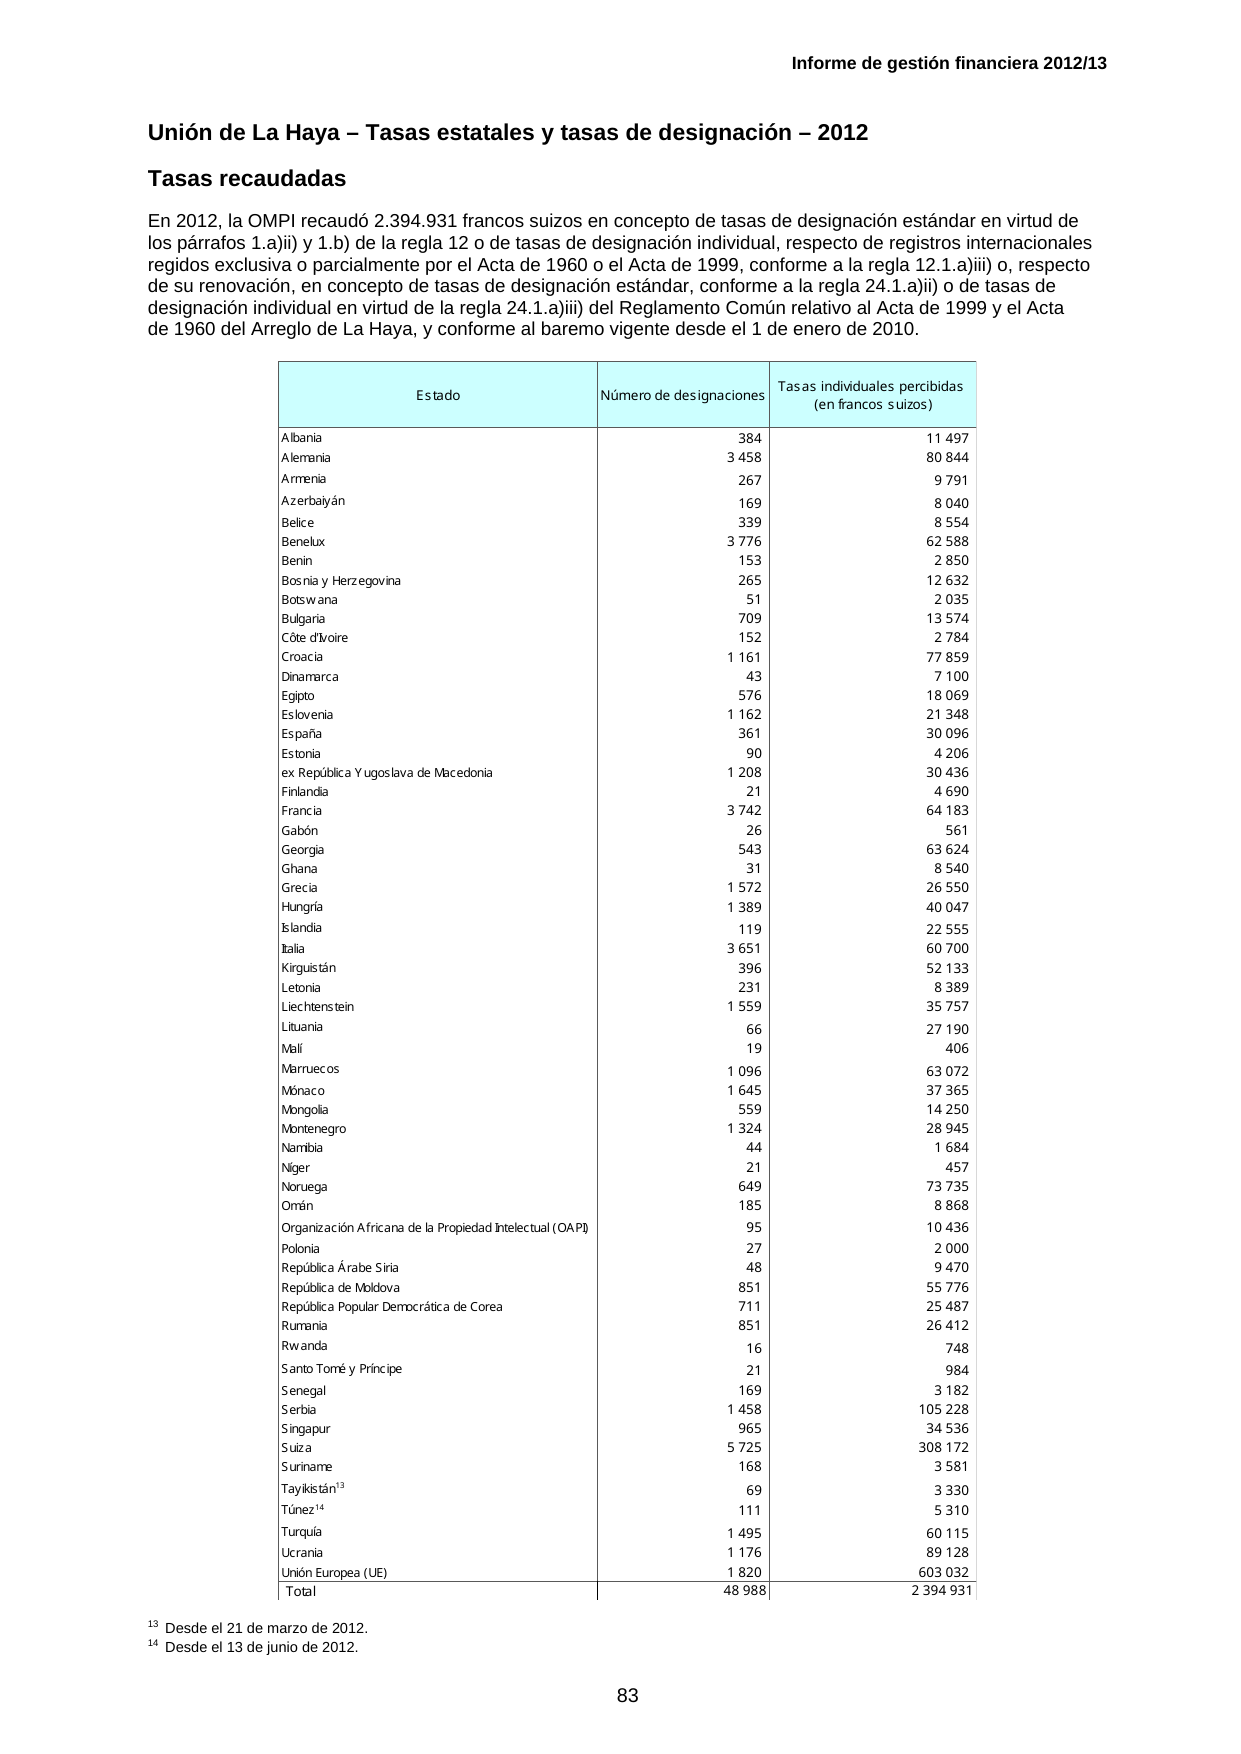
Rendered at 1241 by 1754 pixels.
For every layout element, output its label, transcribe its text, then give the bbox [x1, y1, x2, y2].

text 14 Desde el 13 de junio de 2012. [148, 1637, 1107, 1656]
text 13 Desde el 21 de marzo de 2012. [148, 1618, 1107, 1637]
subtitle Unión de La Haya – Tasas estatales y tasas de designación – 2012 [148, 114, 1107, 146]
text En 2012, la OMPI recaudó 2.394.931 francos suizos en concepto de tasas de designación estándar en virtud de los párrafos 1.a)ii) y 1.b) de la regla 12 o de tasas de designación individual, respecto de registros internacionales regidos exclusiva o parcialmente por el Acta de 1960 o el Acta de 1999, conforme a la regla 12.1.a)iii) o, respecto de su renovación, en concepto de tasas de designación estándar, conforme a la regla 24.1.a)ii) o de tasas de designación individual en virtud de la regla 24.1.a)iii) del Reglamento Común relativo al Acta de 1999 y el Acta de 1960 del Arreglo de La Haya, y conforme al baremo vigente desde el 1 de enero de 2010. [148, 210, 1107, 340]
text Tasas recaudadas [148, 165, 1107, 191]
